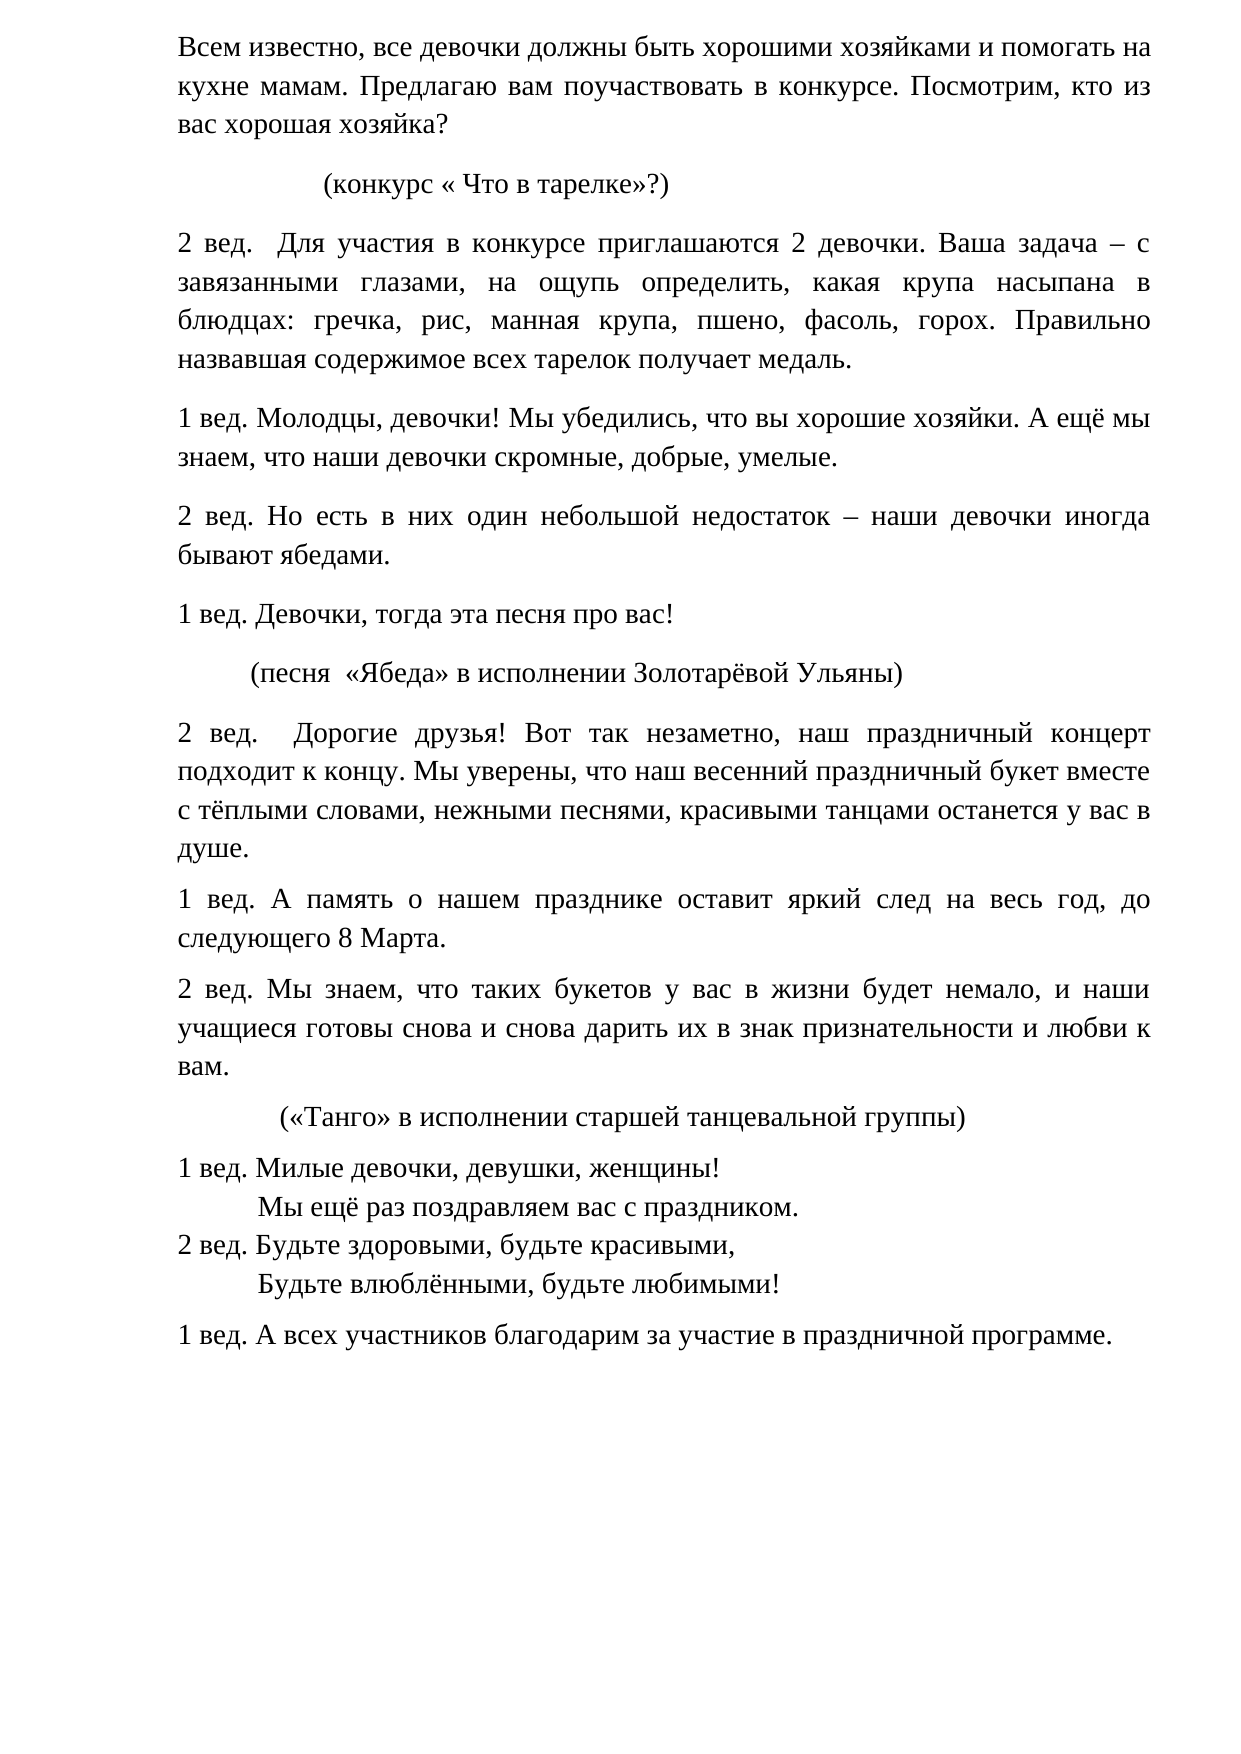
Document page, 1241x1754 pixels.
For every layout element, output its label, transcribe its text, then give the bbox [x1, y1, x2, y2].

text 2 вед. Будьте здоровыми, будьте красивыми, [177, 1227, 1152, 1261]
text («Танго» в исполнении старшей танцевальной группы) [177, 1099, 1152, 1133]
text 1 вед. Девочки, тогда эта песня про вас! [177, 596, 1152, 630]
text 2 вед. Для участия в конкурсе приглашаются 2 девочки. Ваша задача – с завязанными глазами, на ощупь определить, какая крупа насыпана в блюдцах: гречка, рис, манная крупа, пшено, фасоль, горох. Правильно назвавшая содержимое всех тарелок получает медаль. [177, 225, 1152, 374]
text (конкурс « Что в тарелке»?) [177, 166, 1152, 199]
text 1 вед. Молодцы, девочки! Мы убедились, что вы хорошие хозяйки. А ещё мы знаем, что наши девочки скромные, добрые, умелые. [177, 400, 1152, 472]
text 1 вед. Милые девочки, девушки, женщины! [177, 1150, 1152, 1184]
text (песня «Ябеда» в исполнении Золотарёвой Ульяны) [177, 656, 1152, 689]
text 2 вед. Мы знаем, что таких букетов у вас в жизни будет немало, и наши учащиеся готовы снова и снова дарить их в знак признательности и любви к вам. [177, 971, 1152, 1082]
text 2 вед. Дорогие друзья! Вот так незаметно, наш праздничный концерт подходит к концу. Мы уверены, что наш весенний праздничный букет вместе с тёплыми словами, нежными песнями, красивыми танцами останется у вас в душе. [177, 715, 1152, 864]
text 1 вед. А память о нашем празднике оставит яркий след на весь год, до следующего 8 Марта. [177, 882, 1152, 954]
text Будьте влюблёнными, будьте любимыми! [177, 1266, 1152, 1299]
text Мы ещё раз поздравляем вас с праздником. [177, 1189, 1152, 1222]
text 1 вед. А всех участников благодарим за участие в праздничной программе. [177, 1317, 1152, 1351]
text 2 вед. Но есть в них один небольшой недостаток – наши девочки иногда бывают ябедами. [177, 498, 1152, 570]
text Всем известно, все девочки должны быть хорошими хозяйками и помогать на кухне мамам. Предлагаю вам поучаствовать в конкурсе. Посмотрим, кто из вас хорошая хозяйка? [177, 29, 1152, 140]
